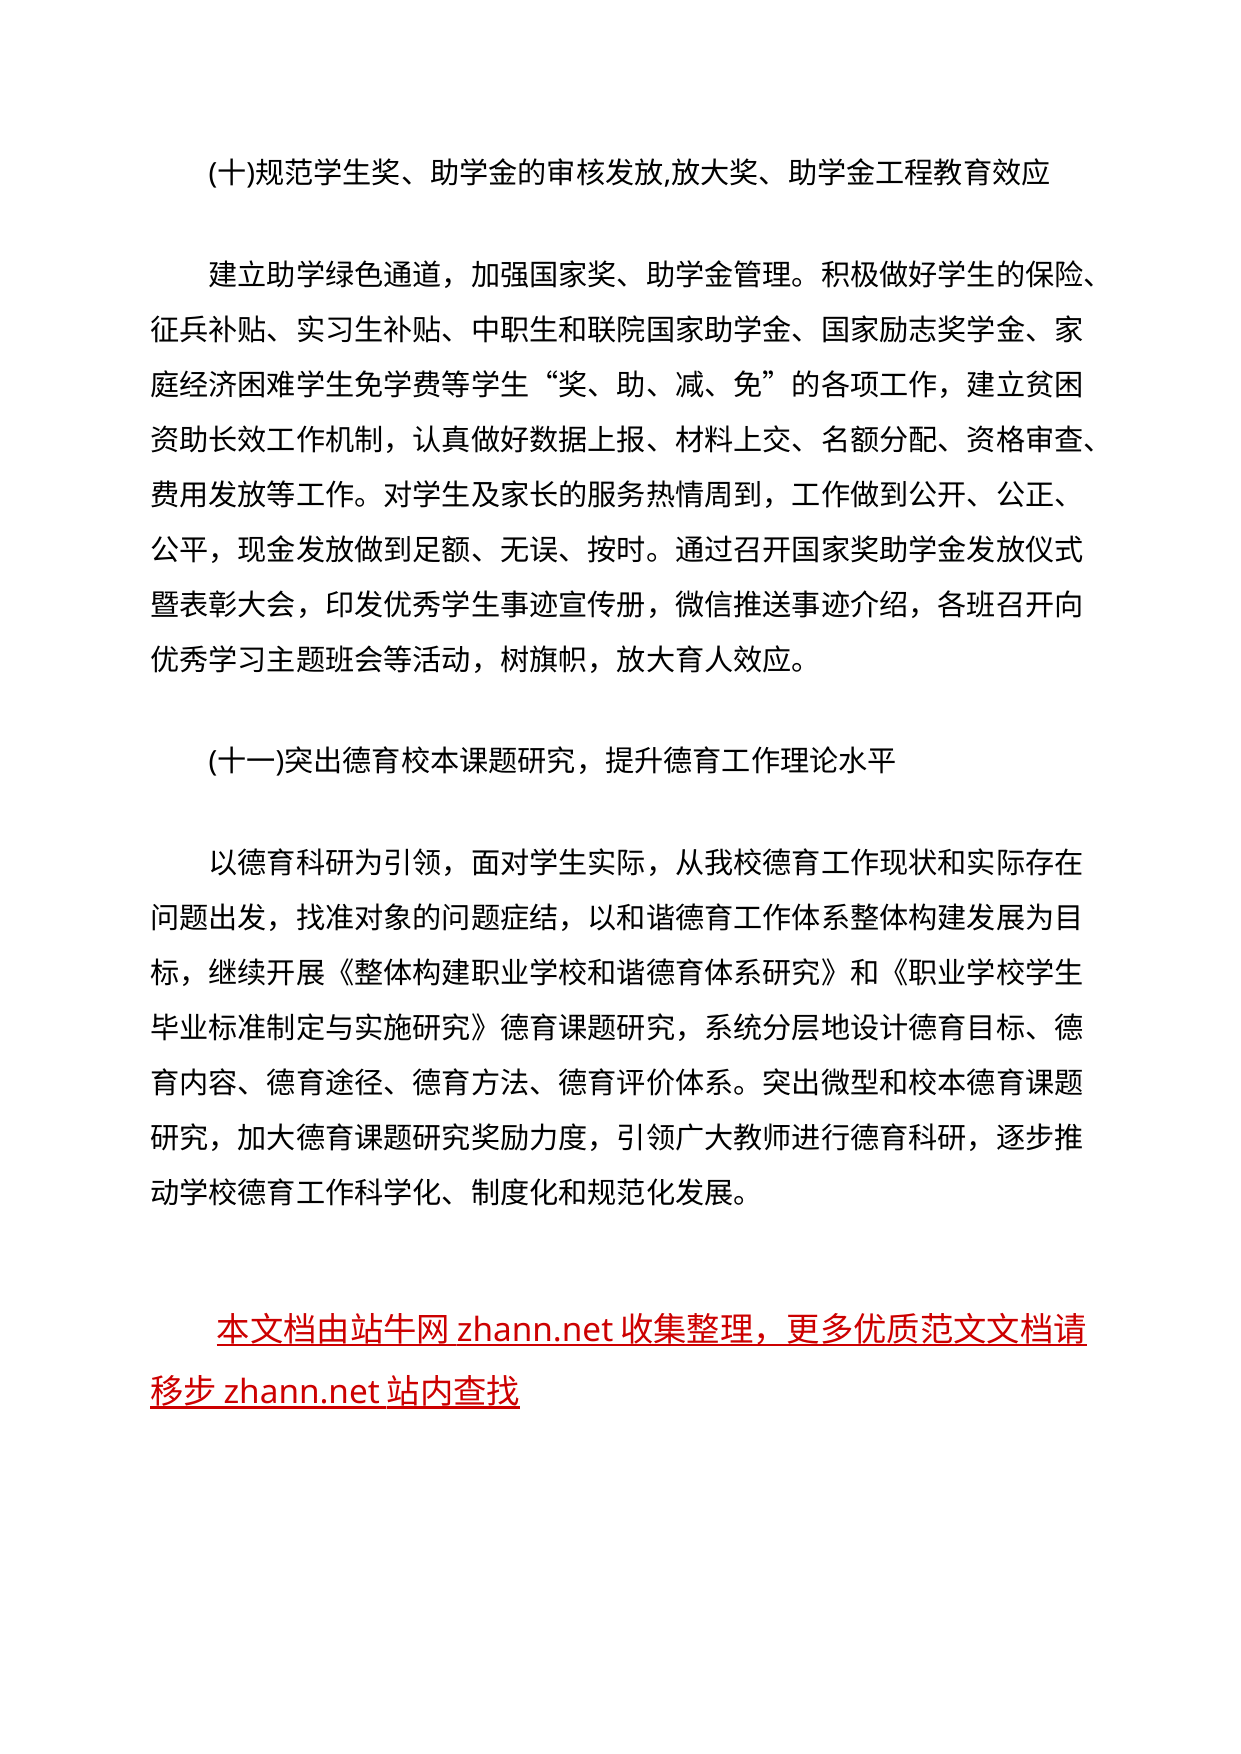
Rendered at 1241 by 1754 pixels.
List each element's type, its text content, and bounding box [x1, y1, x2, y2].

text 本文档由站牛网zhann.net收集整理，更多优质范文文档请移步zhann.net站内查找 [150, 1302, 1090, 1414]
text 以德育科研为引领，面对学生实际，从我校德育工作现状和实际存在问题出发，找准对象的问题症结，以和谐德育工作体系整体构建发展为目标，继续开展《整体构建职业学校和谐德育体系研究》和《职业学校学生毕业标准制定与实施研究》德育课题研究，系统分层地设计德育目标、德育内容、德育途径、德育方法、德育评价体系。突出微型和校本德育课题研究，加大德育课题研究奖励力度，引领广大教师进行德育科研，逐步推动学校德育工作科学化、制度化和规范化发展。 [150, 840, 1090, 1212]
text (十)规范学生奖、助学金的审核发放,放大奖、助学金工程教育效应 [150, 150, 1090, 192]
text (十一)突出德育校本课题研究，提升德育工作理论水平 [150, 738, 1090, 780]
text 建立助学绿色通道，加强国家奖、助学金管理。积极做好学生的保险、征兵补贴、实习生补贴、中职生和联院国家助学金、国家励志奖学金、家庭经济困难学生免学费等学生“奖、助、减、免”的各项工作，建立贫困资助长效工作机制，认真做好数据上报、材料上交、名额分配、资格审查、费用发放等工作。对学生及家长的服务热情周到，工作做到公开、公正、公平，现金发放做到足额、无误、按时。通过召开国家奖助学金发放仪式暨表彰大会，印发优秀学生事迹宣传册，微信推送事迹介绍，各班召开向优秀学习主题班会等活动，树旗帜，放大育人效应。 [150, 252, 1090, 678]
